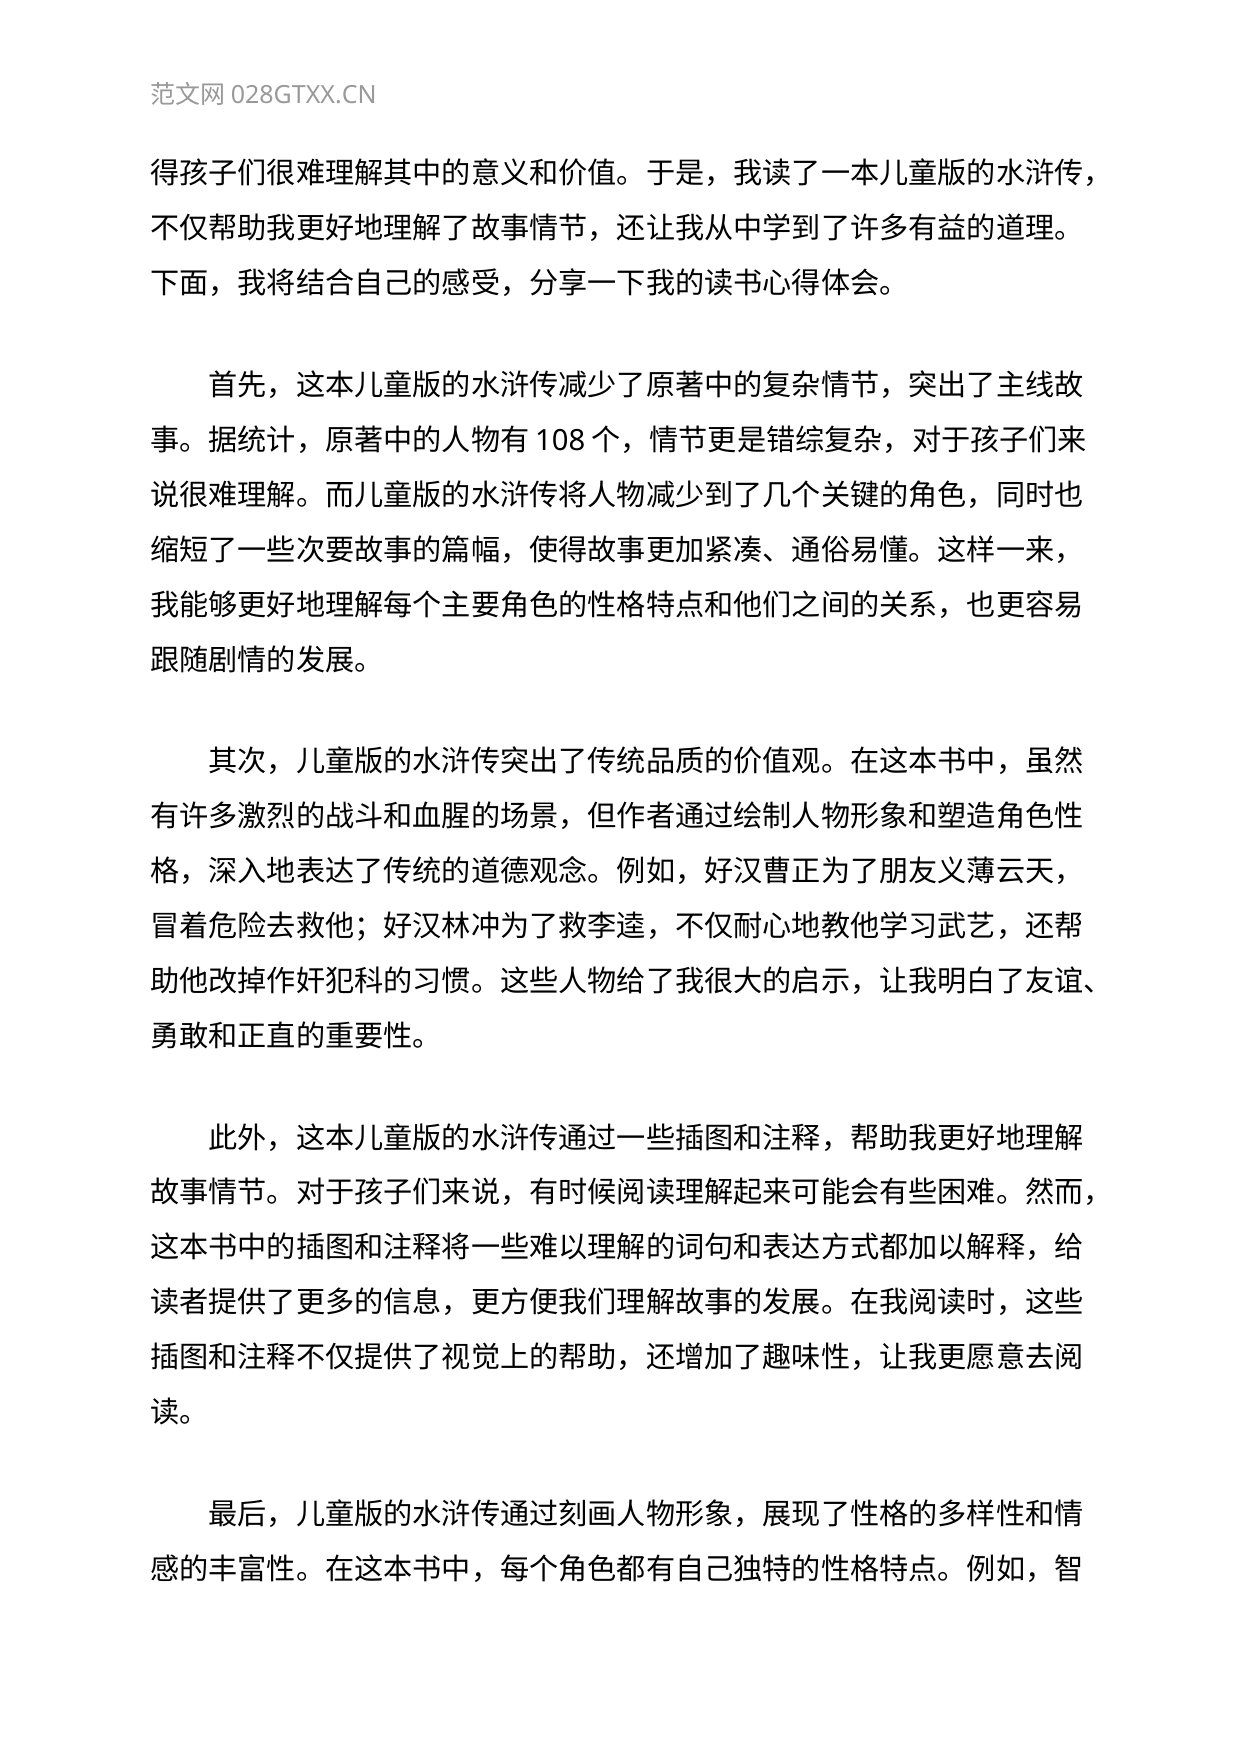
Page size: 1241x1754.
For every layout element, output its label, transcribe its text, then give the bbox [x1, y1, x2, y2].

text 首先，这本儿童版的水浒传减少了原著中的复杂情节，突出了主线故事。据统计，原著中的人物有108个，情节更是错综复杂，对于孩子们来说很难理解。而儿童版的水浒传将人物减少到了几个关键的角色，同时也缩短了一些次要故事的篇幅，使得故事更加紧凑、通俗易懂。这样一来，我能够更好地理解每个主要角色的性格特点和他们之间的关系，也更容易跟随剧情的发展。 [150, 362, 1090, 678]
text 此外，这本儿童版的水浒传通过一些插图和注释，帮助我更好地理解故事情节。对于孩子们来说，有时候阅读理解起来可能会有些困难。然而，这本书中的插图和注释将一些难以理解的词句和表达方式都加以解释，给读者提供了更多的信息，更方便我们理解故事的发展。在我阅读时，这些插图和注释不仅提供了视觉上的帮助，还增加了趣味性，让我更愿意去阅读。 [150, 1114, 1090, 1431]
text 其次，儿童版的水浒传突出了传统品质的价值观。在这本书中，虽然有许多激烈的战斗和血腥的场景，但作者通过绘制人物形象和塑造角色性格，深入地表达了传统的道德观念。例如，好汉曹正为了朋友义薄云天，冒着危险去救他；好汉林冲为了救李逵，不仅耐心地教他学习武艺，还帮助他改掉作奸犯科的习惯。这些人物给了我很大的启示，让我明白了友谊、勇敢和正直的重要性。 [150, 738, 1090, 1055]
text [150, 1490, 1090, 1588]
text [150, 150, 1090, 302]
